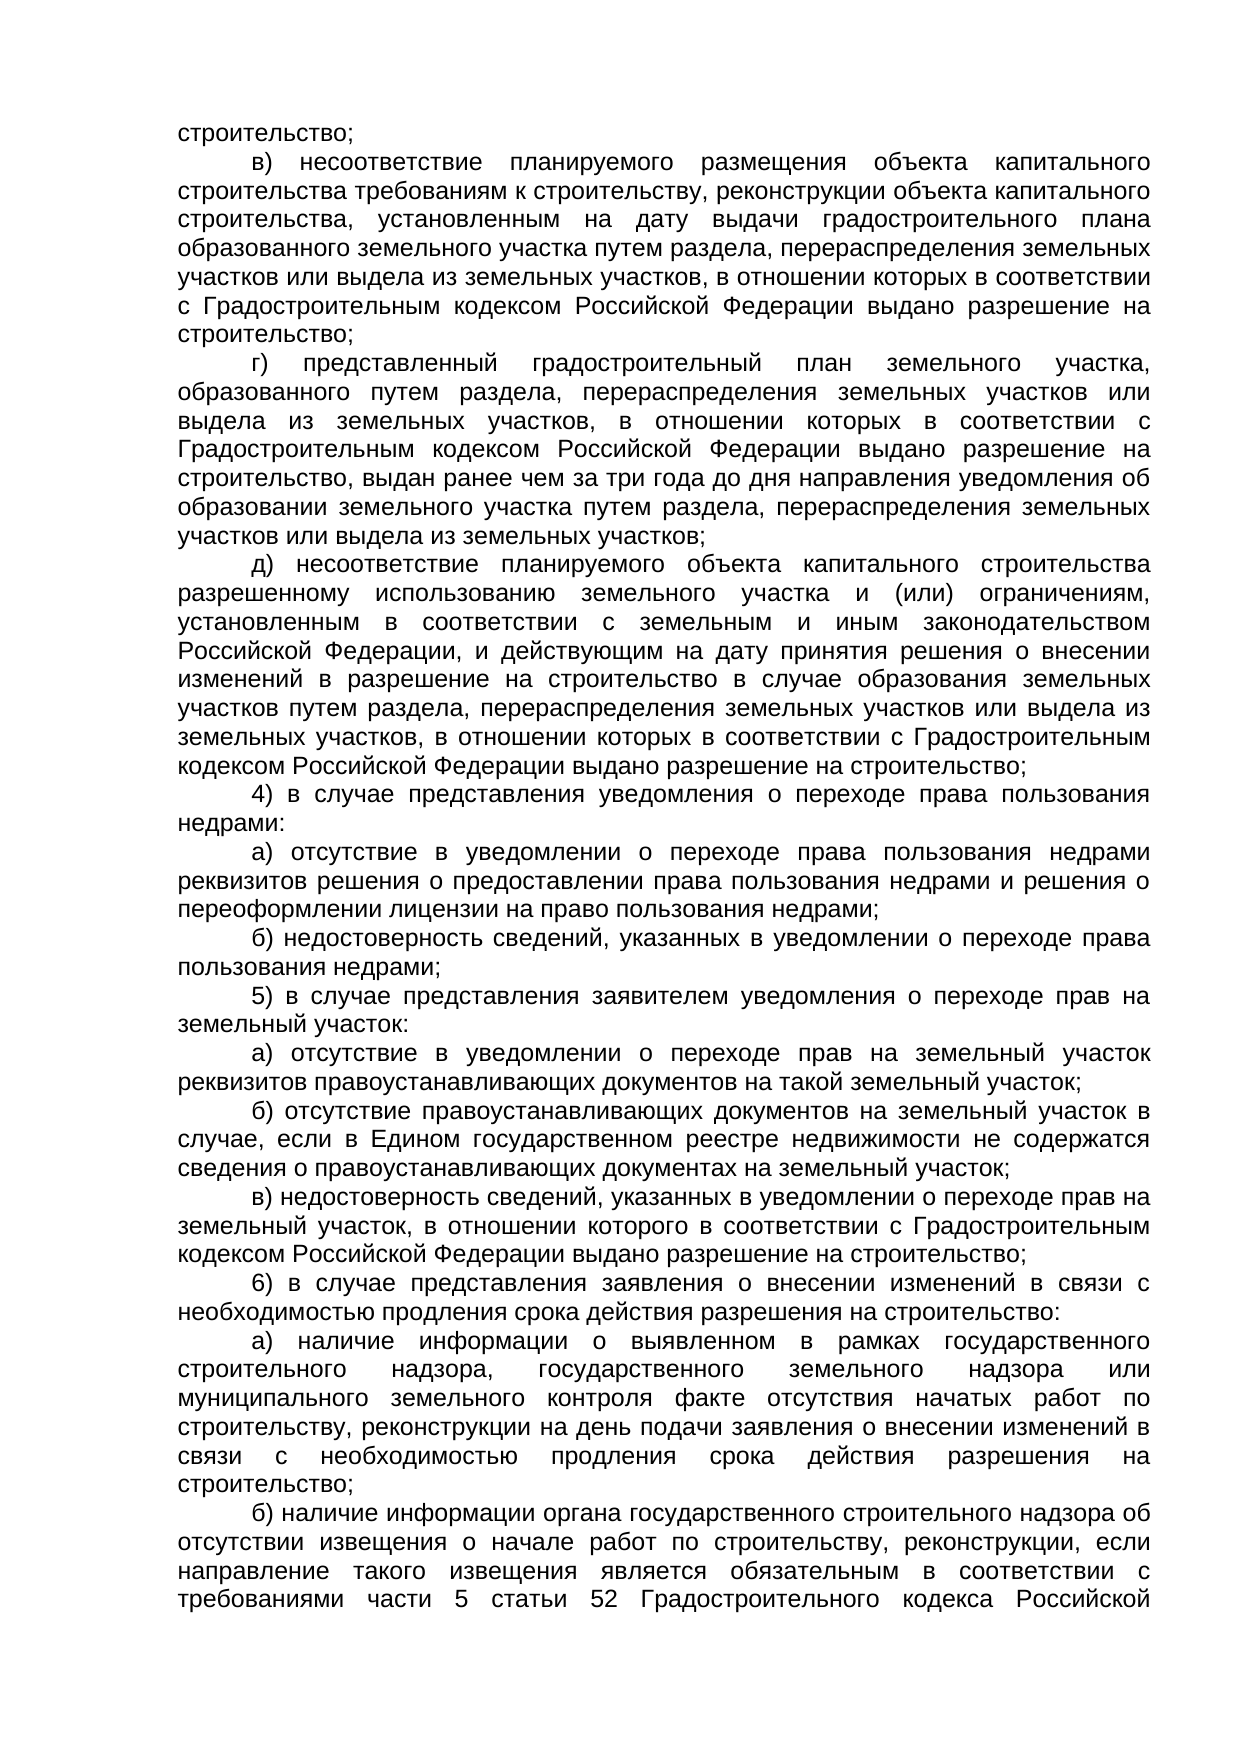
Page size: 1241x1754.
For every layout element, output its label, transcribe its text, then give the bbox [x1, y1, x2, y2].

text д) несоответствие планируемого объекта капитального строительства разрешенному использованию земельного участка и (или) ограничениям, установленным в соответствии с земельным и иным законодательством Российской Федерации, и действующим на дату принятия решения о внесении изменений в разрешение на строительство в случае образования земельных участков путем раздела, перераспределения земельных участков или выдела из земельных участков, в отношении которых в соответствии с Градостроительным кодексом Российской Федерации выдано разрешение на строительство; [177, 549, 1152, 779]
text в) недостоверность сведений, указанных в уведомлении о переходе прав на земельный участок, в отношении которого в соответствии с Градостроительным кодексом Российской Федерации выдано разрешение на строительство; [177, 1182, 1152, 1268]
text 5) в случае представления заявителем уведомления о переходе прав на земельный участок: [177, 981, 1152, 1038]
text б) недостоверность сведений, указанных в уведомлении о переходе права пользования недрами; [177, 923, 1152, 981]
text в) несоответствие планируемого размещения объекта капитального строительства требованиям к строительству, реконструкции объекта капитального строительства, установленным на дату выдачи градостроительного плана образованного земельного участка путем раздела, перераспределения земельных участков или выдела из земельных участков, в отношении которых в соответствии с Градостроительным кодексом Российской Федерации выдано разрешение на строительство; [177, 147, 1152, 348]
text а) отсутствие в уведомлении о переходе прав на земельный участок реквизитов правоустанавливающих документов на такой земельный участок; [177, 1038, 1152, 1096]
text г) представленный градостроительный план земельного участка, образованного путем раздела, перераспределения земельных участков или выдела из земельных участков, в отношении которых в соответствии с Градостроительным кодексом Российской Федерации выдано разрешение на строительство, выдан ранее чем за три года до дня направления уведомления об образовании земельного участка путем раздела, перераспределения земельных участков или выдела из земельных участков; [177, 348, 1152, 549]
text 6) в случае представления заявления о внесении изменений в связи с необходимостью продления срока действия разрешения на строительство: [177, 1268, 1152, 1326]
text б) отсутствие правоустанавливающих документов на земельный участок в случае, если в Едином государственном реестре недвижимости не содержатся сведения о правоустанавливающих документах на земельный участок; [177, 1096, 1152, 1182]
text а) отсутствие в уведомлении о переходе права пользования недрами реквизитов решения о предоставлении права пользования недрами и решения о переоформлении лицензии на право пользования недрами; [177, 837, 1152, 923]
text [177, 118, 1152, 147]
text 4) в случае представления уведомления о переходе права пользования недрами: [177, 779, 1152, 837]
text а) наличие информации о выявленном в рамках государственного строительного надзора, государственного земельного надзора или муниципального земельного контроля факте отсутствия начатых работ по строительству, реконструкции на день подачи заявления о внесении изменений в связи с необходимостью продления срока действия разрешения на строительство; [177, 1326, 1152, 1498]
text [177, 1498, 1152, 1613]
